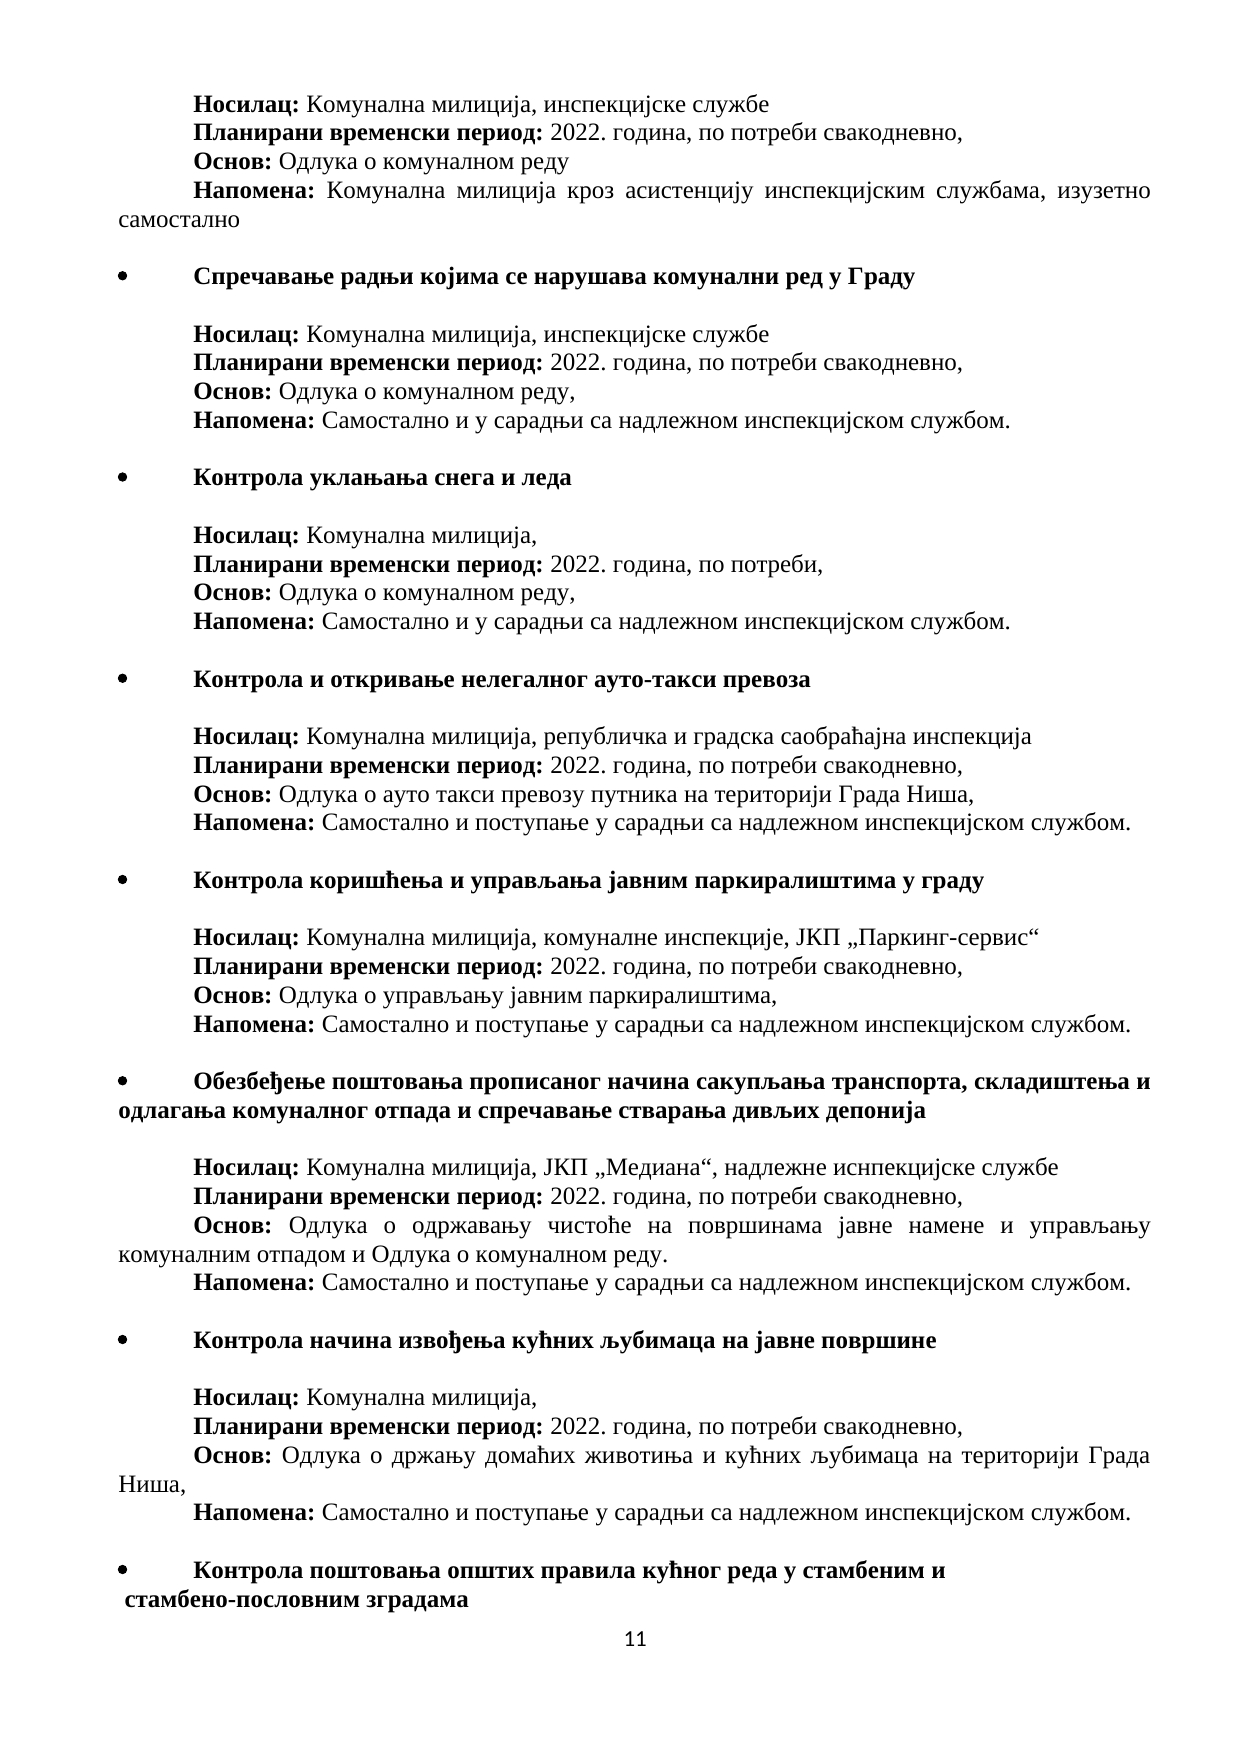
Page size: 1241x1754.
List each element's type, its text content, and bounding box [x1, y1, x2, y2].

text Планирани временски период: 2022. година, по потреби свакодневно, [118, 1411, 1152, 1440]
text Носилац: Комунална милиција, инспекцијске службе [118, 89, 1152, 117]
text Носилац: Комунална милиција, [118, 1382, 1152, 1411]
list Контрола уклањања снега и леда [118, 462, 1152, 491]
text Планирани временски период: 2022. година, по потреби, [118, 549, 1152, 577]
text Основ: Одлука о комуналном реду, [118, 577, 1152, 606]
text Планирани временски период: 2022. година, по потреби свакодневно, [118, 347, 1152, 376]
text Планирани временски период: 2022. година, по потреби свакодневно, [118, 117, 1152, 146]
text Напомена: Самостално и у сарадњи са надлежном инспекцијском службом. [118, 405, 1152, 434]
text стамбено-пословним зградама [118, 1584, 1152, 1612]
text Напомена: Самостално и поступање у сарадњи са надлежном инспекцијском службом. [118, 1267, 1152, 1296]
text Напомена: Комунална милиција кроз асистенцију инспекцијским службама, изузетно самостално [118, 175, 1152, 232]
text Носилац: Комунална милиција, републичка и градска саобраћајна инспекција [118, 721, 1152, 750]
list Контрола и откривање нелегалног ауто-такси превоза [118, 664, 1152, 692]
text Носилац: Комунална милиција, [118, 520, 1152, 549]
text Основ: Одлука о комуналном реду [118, 146, 1152, 175]
text Планирани временски период: 2022. година, по потреби свакодневно, [118, 750, 1152, 779]
text Напомена: Самостално и поступање у сарадњи са надлежном инспекцијском службом. [118, 1497, 1152, 1526]
text Основ: Одлука о управљању јавним паркиралиштима, [118, 980, 1152, 1009]
text Основ: Одлука о одржавању чистоће на површинама јавне намене и управљању комуналним отпадом и Одлука о комуналном реду. [118, 1210, 1152, 1267]
list Контрола поштовања општих правила кућног реда у стамбеним и [118, 1555, 1152, 1584]
list Контрола начина извођења кућних љубимаца на јавне површине [118, 1325, 1152, 1354]
text Планирани временски период: 2022. година, по потреби свакодневно, [118, 951, 1152, 980]
text Носилац: Комунална милиција, комуналне инспекције, ЈКП „Паркинг-сервис“ [118, 922, 1152, 951]
text Носилац: Комунална милиција, инспекцијске службе [118, 319, 1152, 347]
list Спречавање радњи којима се нарушава комунални ред у Граду [118, 261, 1152, 290]
list Обезбеђење поштовања прописаног начина сакупљања транспорта, складиштења и одлагања комуналног отпада и спречавање стварања дивљих депонија [118, 1066, 1152, 1124]
list Контрола коришћења и управљања јавним паркиралиштима у граду [118, 865, 1152, 894]
text Основ: Одлука о држању домаћих животиња и кућних љубимаца на територији Града Ниша, [118, 1440, 1152, 1497]
text Напомена: Самостално и поступање у сарадњи са надлежном инспекцијском службом. [118, 807, 1152, 836]
text Планирани временски период: 2022. година, по потреби свакодневно, [118, 1181, 1152, 1210]
text Напомена: Самостално и поступање у сарадњи са надлежном инспекцијском службом. [118, 1009, 1152, 1037]
text Напомена: Самостално и у сарадњи са надлежном инспекцијском службом. [118, 606, 1152, 635]
text Основ: Одлука о ауто такси превозу путника на територији Града Ниша, [118, 779, 1152, 807]
text Основ: Одлука о комуналном реду, [118, 376, 1152, 405]
text Носилац: Комунална милиција, ЈКП „Медиана“, надлежне иснпекцијске службе [118, 1152, 1152, 1181]
